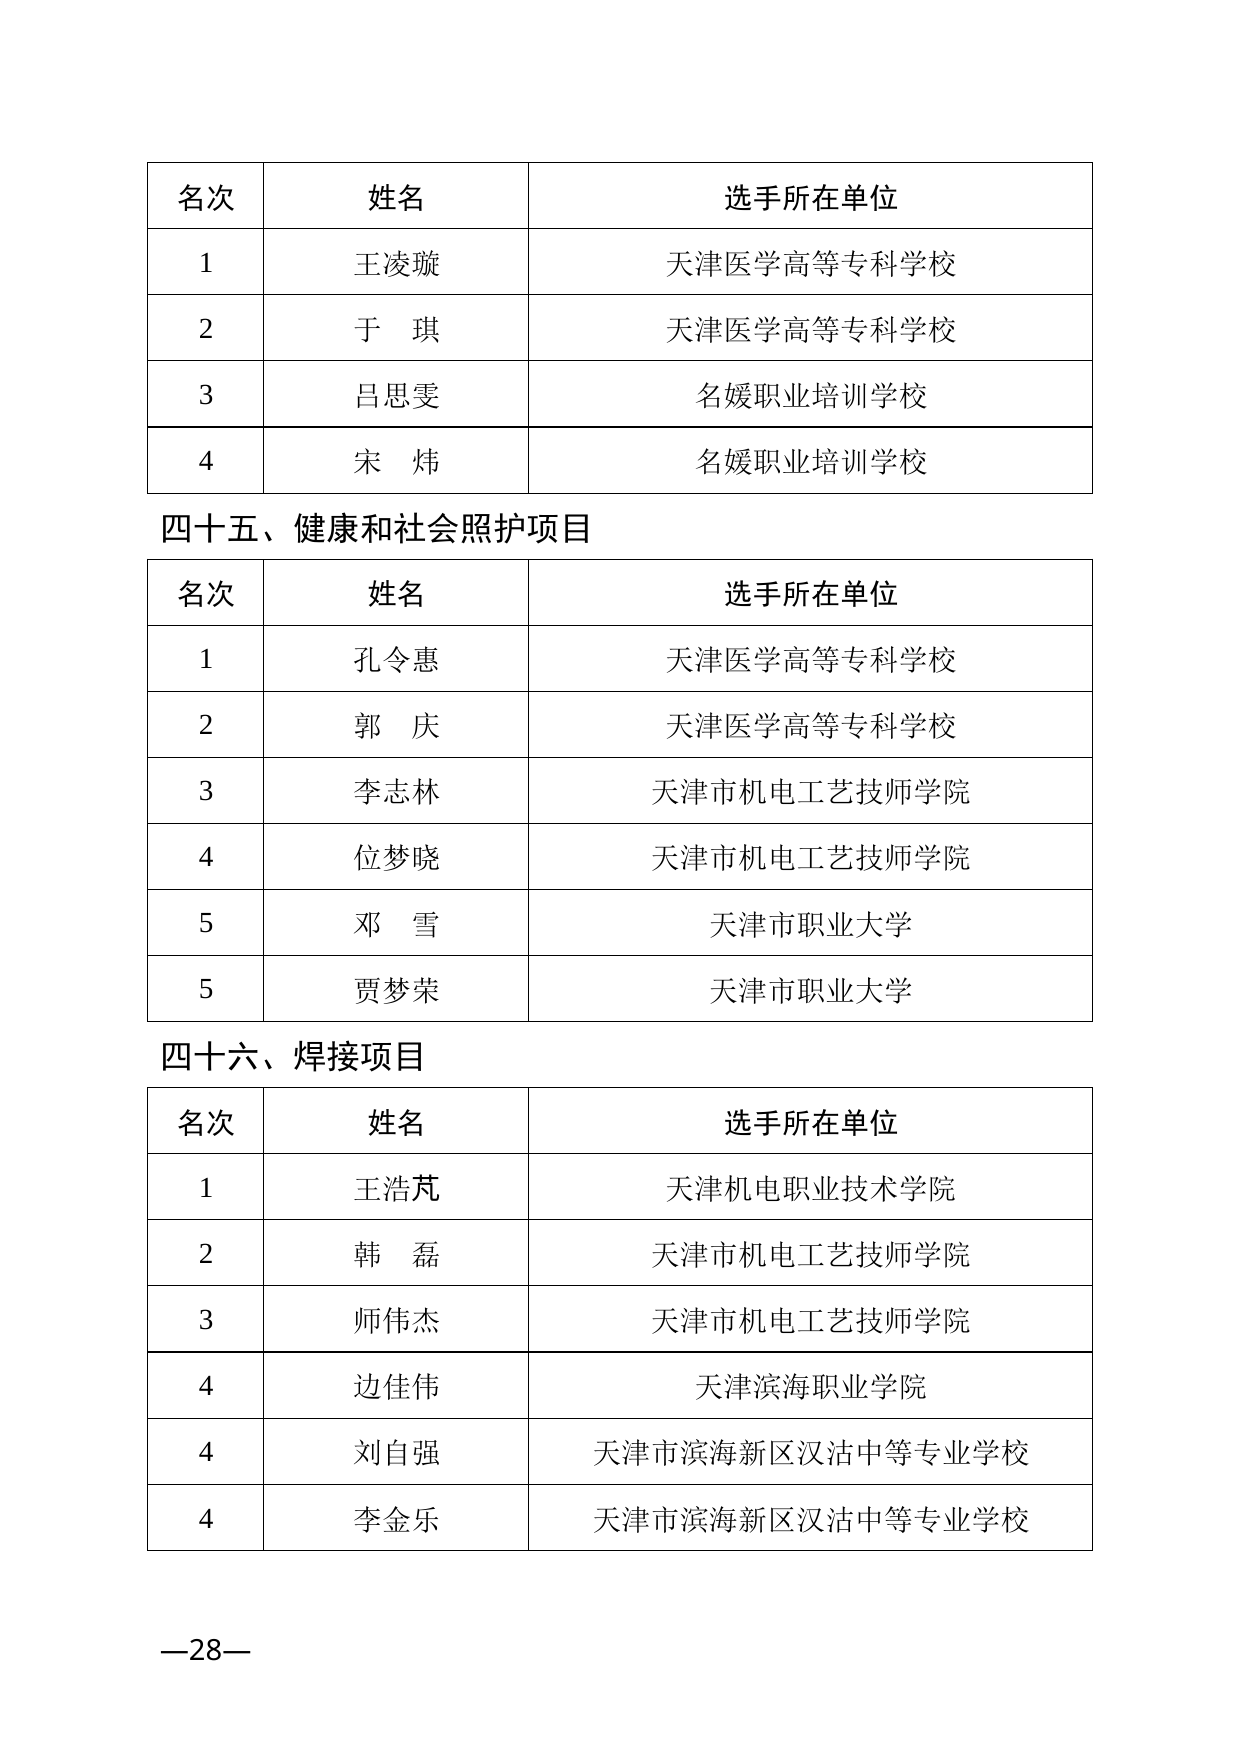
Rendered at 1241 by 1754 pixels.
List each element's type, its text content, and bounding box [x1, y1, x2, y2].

table_header 姓名 [264, 163, 528, 228]
table_cell 邓 雪 [264, 890, 528, 955]
table_cell 天津滨海职业学院 [529, 1353, 1092, 1418]
table_cell 天津市滨海新区汉沽中等专业学校 [529, 1419, 1092, 1484]
table_cell 名媛职业培训学校 [529, 428, 1092, 492]
table_cell 4 [148, 1485, 263, 1550]
table_cell 5 [148, 956, 263, 1021]
table_cell 4 [148, 428, 263, 492]
table_cell 名媛职业培训学校 [529, 361, 1092, 426]
table_cell 天津市机电工艺技师学院 [529, 1220, 1092, 1285]
table_header 选手所在单位 [529, 163, 1092, 228]
table_cell 天津机电职业技术学院 [529, 1154, 1092, 1219]
table_cell 天津市机电工艺技师学院 [529, 1286, 1092, 1351]
table_cell 2 [148, 1220, 263, 1285]
table_cell 师伟杰 [264, 1286, 528, 1351]
table_cell 贾梦荣 [264, 956, 528, 1021]
table_cell 天津医学高等专科学校 [529, 229, 1092, 294]
table_cell 3 [148, 361, 263, 426]
table_header 名次 [148, 163, 263, 228]
table_cell 3 [148, 1286, 263, 1351]
table_cell 郭 庆 [264, 692, 528, 757]
table_cell 4 [148, 1419, 263, 1484]
table_cell 天津市机电工艺技师学院 [529, 758, 1092, 823]
table_header 姓名 [264, 560, 528, 624]
table_header 姓名 [264, 1088, 528, 1153]
table_cell 王凌璇 [264, 229, 528, 294]
table_cell 李金乐 [264, 1485, 528, 1550]
table_cell 3 [148, 758, 263, 823]
table_cell 位梦晓 [264, 824, 528, 889]
table_header 选手所在单位 [529, 1088, 1092, 1153]
table_cell 天津医学高等专科学校 [529, 295, 1092, 360]
table_cell 2 [148, 692, 263, 757]
table_cell 1 [148, 626, 263, 691]
table_cell 4 [148, 1353, 263, 1418]
table_cell 孔令惠 [264, 626, 528, 691]
table_cell 刘自强 [264, 1419, 528, 1484]
table_cell 李志林 [264, 758, 528, 823]
table_cell 天津医学高等专科学校 [529, 692, 1092, 757]
title 四十五、健康和社会照护项目 [159, 494, 1081, 558]
table_cell 韩 磊 [264, 1220, 528, 1285]
table_header 选手所在单位 [529, 560, 1092, 624]
table_cell 边佳伟 [264, 1353, 528, 1418]
table_cell 天津市职业大学 [529, 890, 1092, 955]
table_cell 1 [148, 229, 263, 294]
table_cell 吕思雯 [264, 361, 528, 426]
table_header 名次 [148, 560, 263, 624]
table_cell 2 [148, 295, 263, 360]
table_cell 4 [148, 824, 263, 889]
table_cell 1 [148, 1154, 263, 1219]
table_cell 天津市职业大学 [529, 956, 1092, 1021]
table_cell 天津医学高等专科学校 [529, 626, 1092, 691]
title 四十六、焊接项目 [159, 1022, 1081, 1087]
table_cell 宋 炜 [264, 428, 528, 492]
table_cell 于 琪 [264, 295, 528, 360]
table_cell 5 [148, 890, 263, 955]
table_header 名次 [148, 1088, 263, 1153]
table_cell 王浩芃 [264, 1154, 528, 1219]
table_cell 天津市滨海新区汉沽中等专业学校 [529, 1485, 1092, 1550]
table_cell 天津市机电工艺技师学院 [529, 824, 1092, 889]
